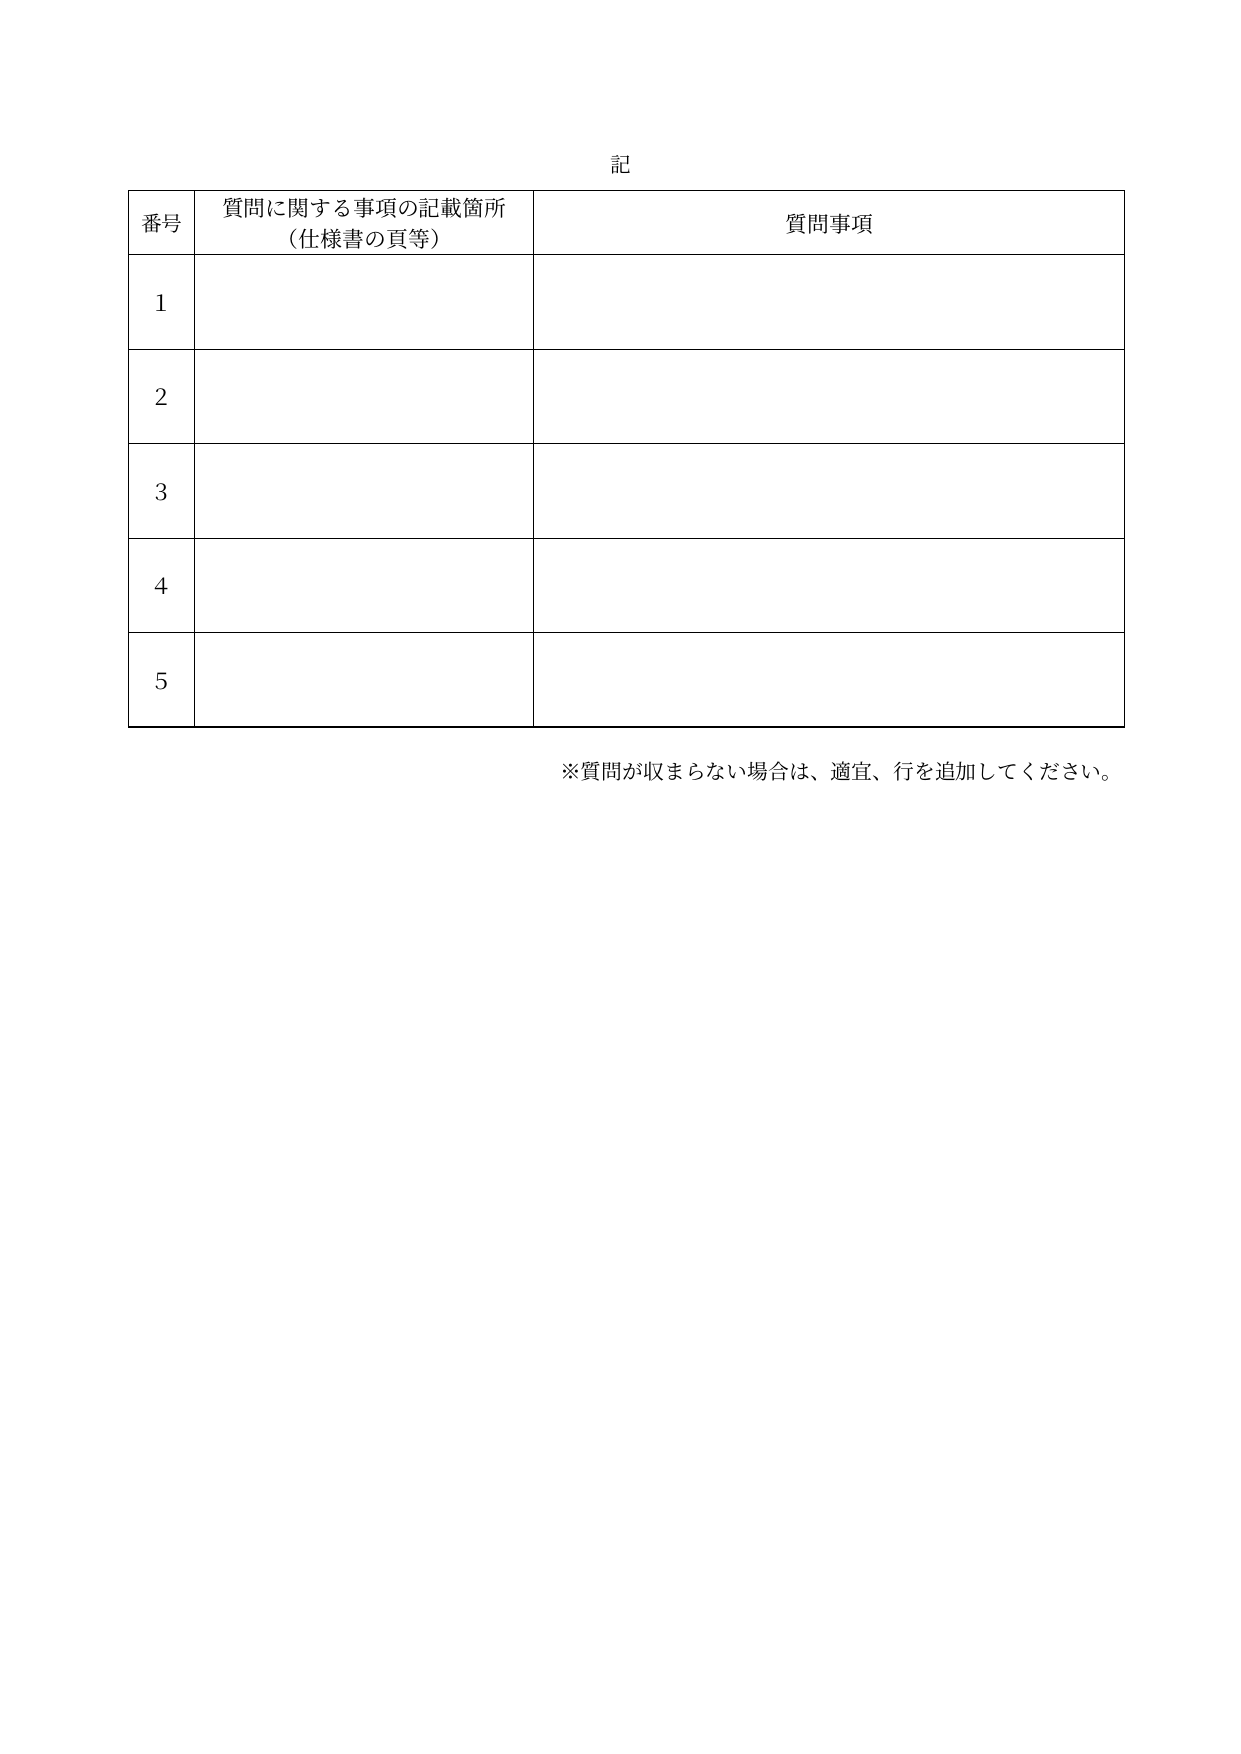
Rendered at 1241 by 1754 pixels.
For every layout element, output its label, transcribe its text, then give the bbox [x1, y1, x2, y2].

table_cell [195, 350, 533, 443]
table_cell ５ [129, 633, 194, 726]
table_cell ２ [129, 350, 194, 443]
table_cell [534, 633, 1124, 726]
table_cell ４ [129, 539, 194, 632]
table_cell １ [129, 255, 194, 348]
table_header 質問に関する事項の記載箇所 （仕様書の頁等） [195, 191, 533, 254]
table_header 番号 [129, 191, 194, 254]
table_cell ３ [129, 444, 194, 537]
table_cell [195, 633, 533, 726]
table_header 質問事項 [534, 191, 1124, 254]
text ※質問が収まらない場合は、適宜、行を追加してください。 [118, 179, 1122, 785]
table_cell [195, 444, 533, 537]
table_cell [534, 539, 1124, 632]
table_cell [534, 444, 1124, 537]
table_cell [195, 539, 533, 632]
table_cell [195, 255, 533, 348]
table_cell [534, 350, 1124, 443]
text 記 [118, 149, 1122, 179]
table_cell [534, 255, 1124, 348]
